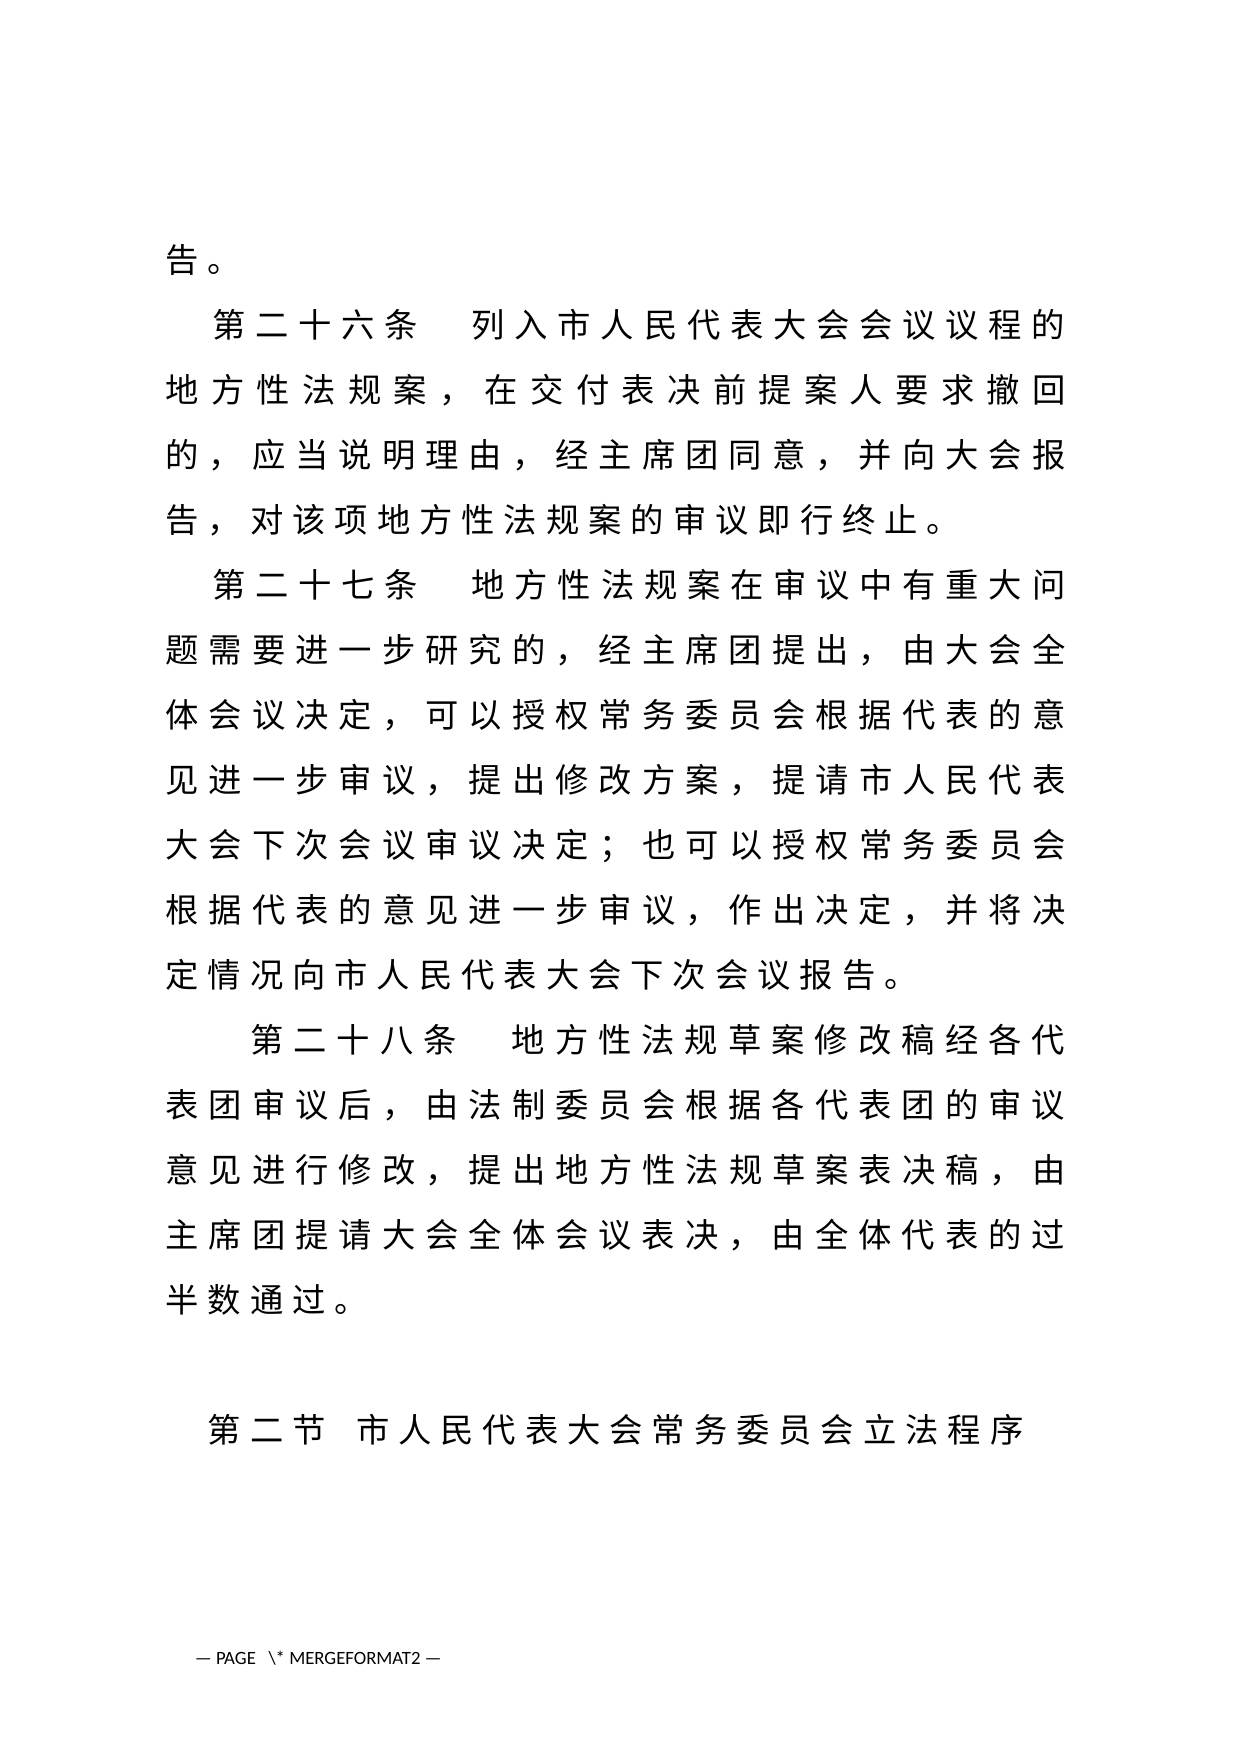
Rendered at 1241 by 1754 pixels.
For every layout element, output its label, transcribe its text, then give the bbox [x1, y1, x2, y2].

text 第二十八条 地方性法规草案修改稿经各代表团审议后，由法制委员会根据各代表团的审议意见进行修改，提出地方性法规草案表决稿，由主席团提请大会全体会议表决，由全体代表的过半数通过。 [165, 1006, 1075, 1331]
text 第二十六条 列入市人民代表大会会议议程的地方性法规案，在交付表决前提案人要求撤回的，应当说明理由，经主席团同意，并向大会报告，对该项地方性法规案的审议即行终止。 [165, 291, 1075, 551]
text 第二十七条 地方性法规案在审议中有重大问题需要进一步研究的，经主席团提出，由大会全体会议决定，可以授权常务委员会根据代表的意见进一步审议，提出修改方案，提请市人民代表大会下次会议审议决定；也可以授权常务委员会根据代表的意见进一步审议，作出决定，并将决定情况向市人民代表大会下次会议报告。 [165, 551, 1075, 1006]
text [165, 226, 1075, 291]
list 市人民代表大会常务委员会立法程序 [165, 1396, 1075, 1461]
